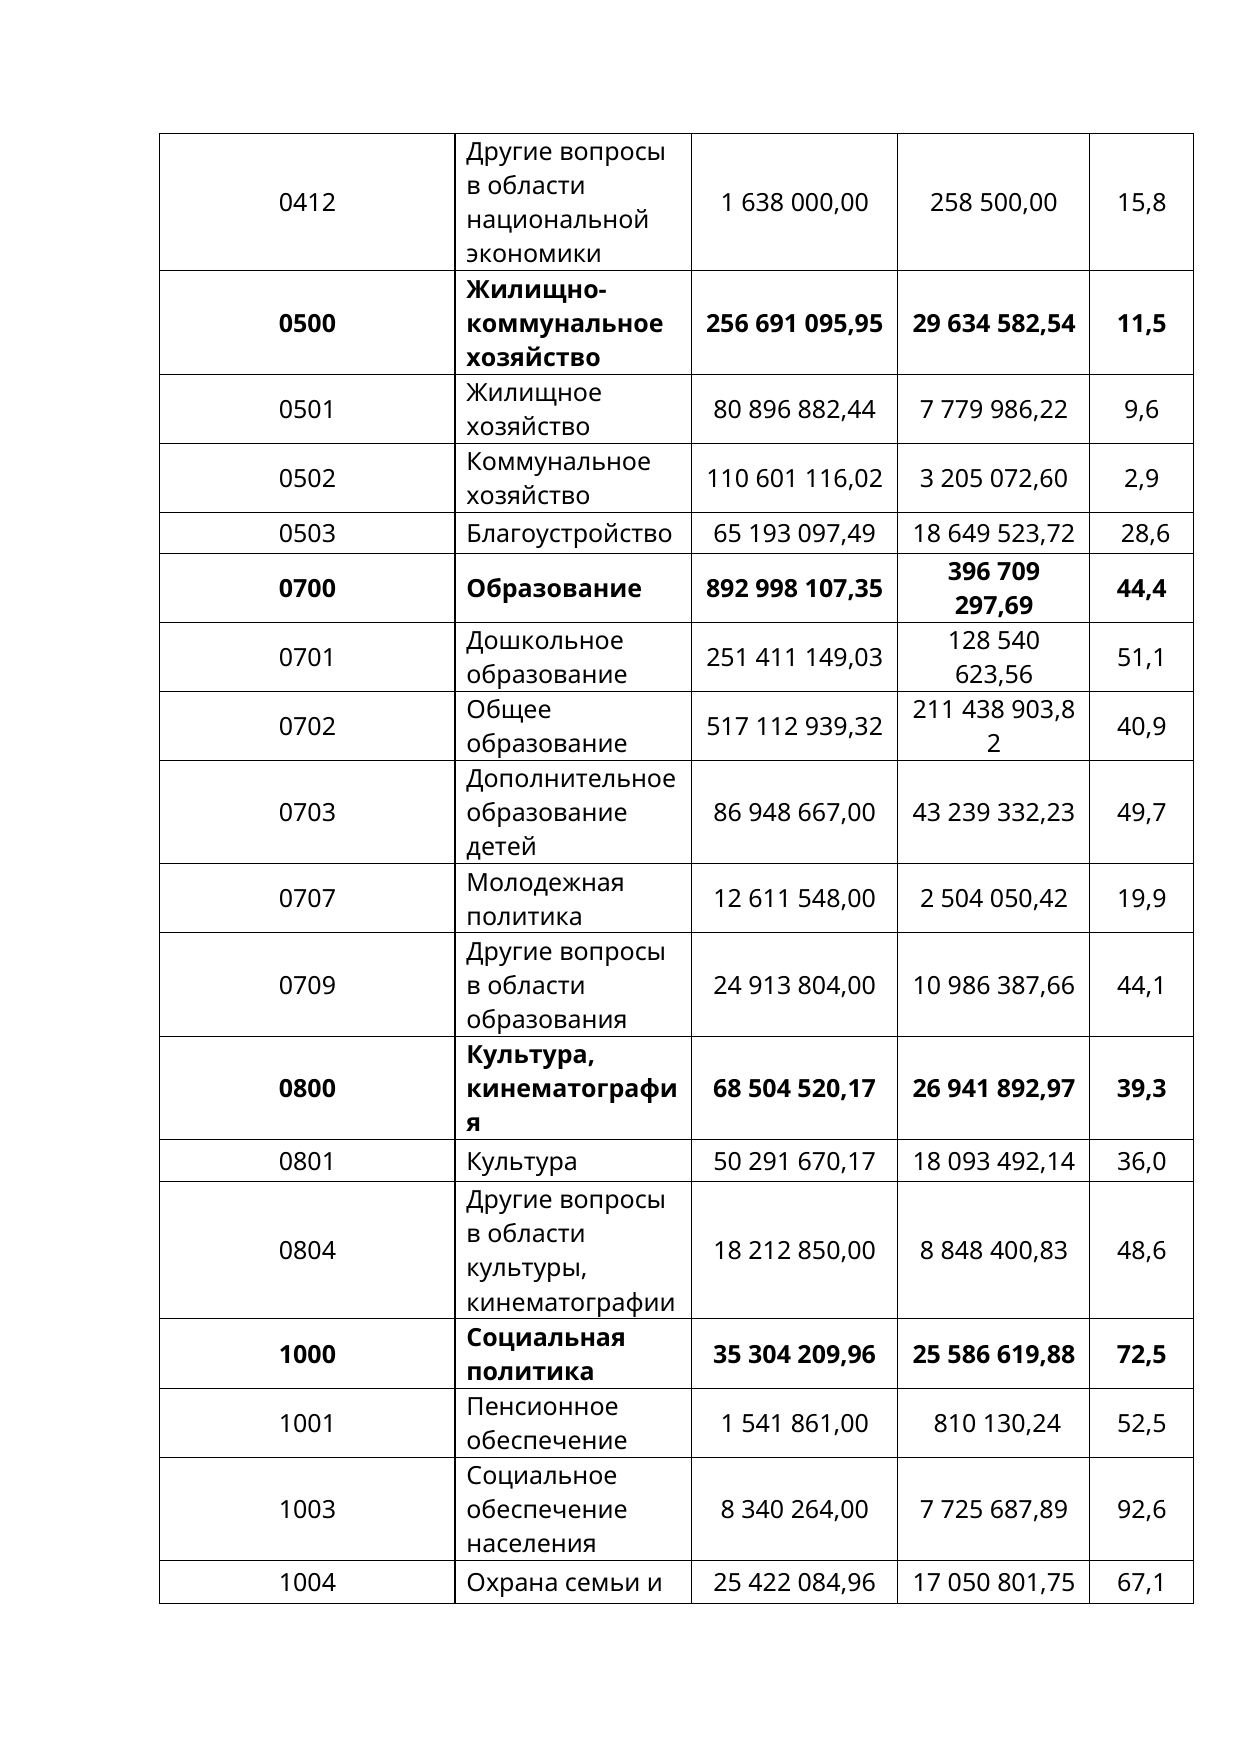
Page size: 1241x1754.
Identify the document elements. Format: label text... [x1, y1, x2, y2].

table_cell 18 093 492,14 [898, 1140, 1089, 1181]
table_cell 0700 [160, 554, 454, 622]
table_cell 80 896 882,44 [692, 375, 897, 443]
table_cell Культура, кинематография [456, 1037, 691, 1139]
table_cell 26 941 892,97 [898, 1037, 1089, 1139]
table_cell 7 725 687,89 [898, 1458, 1089, 1560]
table_cell 0709 [160, 933, 454, 1036]
table_cell Молодежная политика [456, 864, 691, 932]
table_cell 8 340 264,00 [692, 1458, 897, 1560]
table_cell 1 541 861,00 [692, 1389, 897, 1457]
table_cell 24 913 804,00 [692, 933, 897, 1036]
table_cell 92,6 [1090, 1458, 1193, 1560]
table_cell Социальное обеспечение населения [456, 1458, 691, 1560]
table_cell 29 634 582,54 [898, 271, 1089, 373]
table_cell Жилищное хозяйство [456, 375, 691, 443]
table_cell 0804 [160, 1182, 454, 1318]
table_cell 3 205 072,60 [898, 444, 1089, 512]
table_cell 258 500,00 [898, 134, 1089, 270]
table_cell 44,1 [1090, 933, 1193, 1036]
table_cell 8 848 400,83 [898, 1182, 1089, 1318]
table_cell 7 779 986,22 [898, 375, 1089, 443]
table_cell 0501 [160, 375, 454, 443]
table_cell 43 239 332,23 [898, 761, 1089, 863]
table_cell 251 411 149,03 [692, 623, 897, 691]
table_cell Общее образование [456, 692, 691, 760]
table_cell Другие вопросы в области культуры, кинематографии [456, 1182, 691, 1318]
table_cell 19,9 [1090, 864, 1193, 932]
table_cell 396 709 297,69 [898, 554, 1089, 622]
table_cell 0412 [160, 134, 454, 270]
table_cell 128 540 623,56 [898, 623, 1089, 691]
table_cell 39,3 [1090, 1037, 1193, 1139]
table_cell 0707 [160, 864, 454, 932]
table_cell 0500 [160, 271, 454, 373]
table_cell 86 948 667,00 [692, 761, 897, 863]
table_cell 40,9 [1090, 692, 1193, 760]
table_cell 49,7 [1090, 761, 1193, 863]
table_cell 68 504 520,17 [692, 1037, 897, 1139]
table_cell Жилищно-коммунальное хозяйство [456, 271, 691, 373]
table_cell 48,6 [1090, 1182, 1193, 1318]
table_cell 28,6 [1090, 513, 1193, 552]
table_cell 18 649 523,72 [898, 513, 1089, 552]
table_cell 65 193 097,49 [692, 513, 897, 552]
table_cell 25 422 084,96 [692, 1561, 897, 1603]
table_cell 1001 [160, 1389, 454, 1457]
table_cell 67,1 [1090, 1561, 1193, 1603]
table_cell 44,4 [1090, 554, 1193, 622]
table_cell 2 504 050,42 [898, 864, 1089, 932]
table_cell 810 130,24 [898, 1389, 1089, 1457]
table_cell 256 691 095,95 [692, 271, 897, 373]
table_cell 0702 [160, 692, 454, 760]
table_cell 35 304 209,96 [692, 1319, 897, 1387]
table_cell 17 050 801,75 [898, 1561, 1089, 1603]
table_cell 0801 [160, 1140, 454, 1181]
table_cell 211 438 903,82 [898, 692, 1089, 760]
table_cell 72,5 [1090, 1319, 1193, 1387]
table_cell 1003 [160, 1458, 454, 1560]
table_cell Пенсионное обеспечение [456, 1389, 691, 1457]
table_cell 0503 [160, 513, 454, 552]
table_cell 1 638 000,00 [692, 134, 897, 270]
table_cell 50 291 670,17 [692, 1140, 897, 1181]
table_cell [456, 1561, 691, 1603]
table_cell 15,8 [1090, 134, 1193, 270]
table_cell 517 112 939,32 [692, 692, 897, 760]
table_cell 9,6 [1090, 375, 1193, 443]
table_cell 51,1 [1090, 623, 1193, 691]
table_cell 2,9 [1090, 444, 1193, 512]
table_cell Другие вопросы в области образования [456, 933, 691, 1036]
table_cell Дополнительное образование детей [456, 761, 691, 863]
table_cell 0800 [160, 1037, 454, 1139]
table_cell Коммунальное хозяйство [456, 444, 691, 512]
table_cell 110 601 116,02 [692, 444, 897, 512]
table_cell Образование [456, 554, 691, 622]
table_cell Благоустройство [456, 513, 691, 552]
table_cell Другие вопросы в области национальной экономики [456, 134, 691, 270]
table_cell 1000 [160, 1319, 454, 1387]
table_cell 52,5 [1090, 1389, 1193, 1457]
table_cell 1004 [160, 1561, 454, 1603]
table_cell 12 611 548,00 [692, 864, 897, 932]
table_cell 0703 [160, 761, 454, 863]
table_cell 10 986 387,66 [898, 933, 1089, 1036]
table_cell 36,0 [1090, 1140, 1193, 1181]
table_cell 0701 [160, 623, 454, 691]
table_cell 892 998 107,35 [692, 554, 897, 622]
table_cell 18 212 850,00 [692, 1182, 897, 1318]
table_cell 25 586 619,88 [898, 1319, 1089, 1387]
table_cell Дошкольное образование [456, 623, 691, 691]
table_cell 0502 [160, 444, 454, 512]
table_cell Социальная политика [456, 1319, 691, 1387]
table_cell 11,5 [1090, 271, 1193, 373]
table_cell Культура [456, 1140, 691, 1181]
